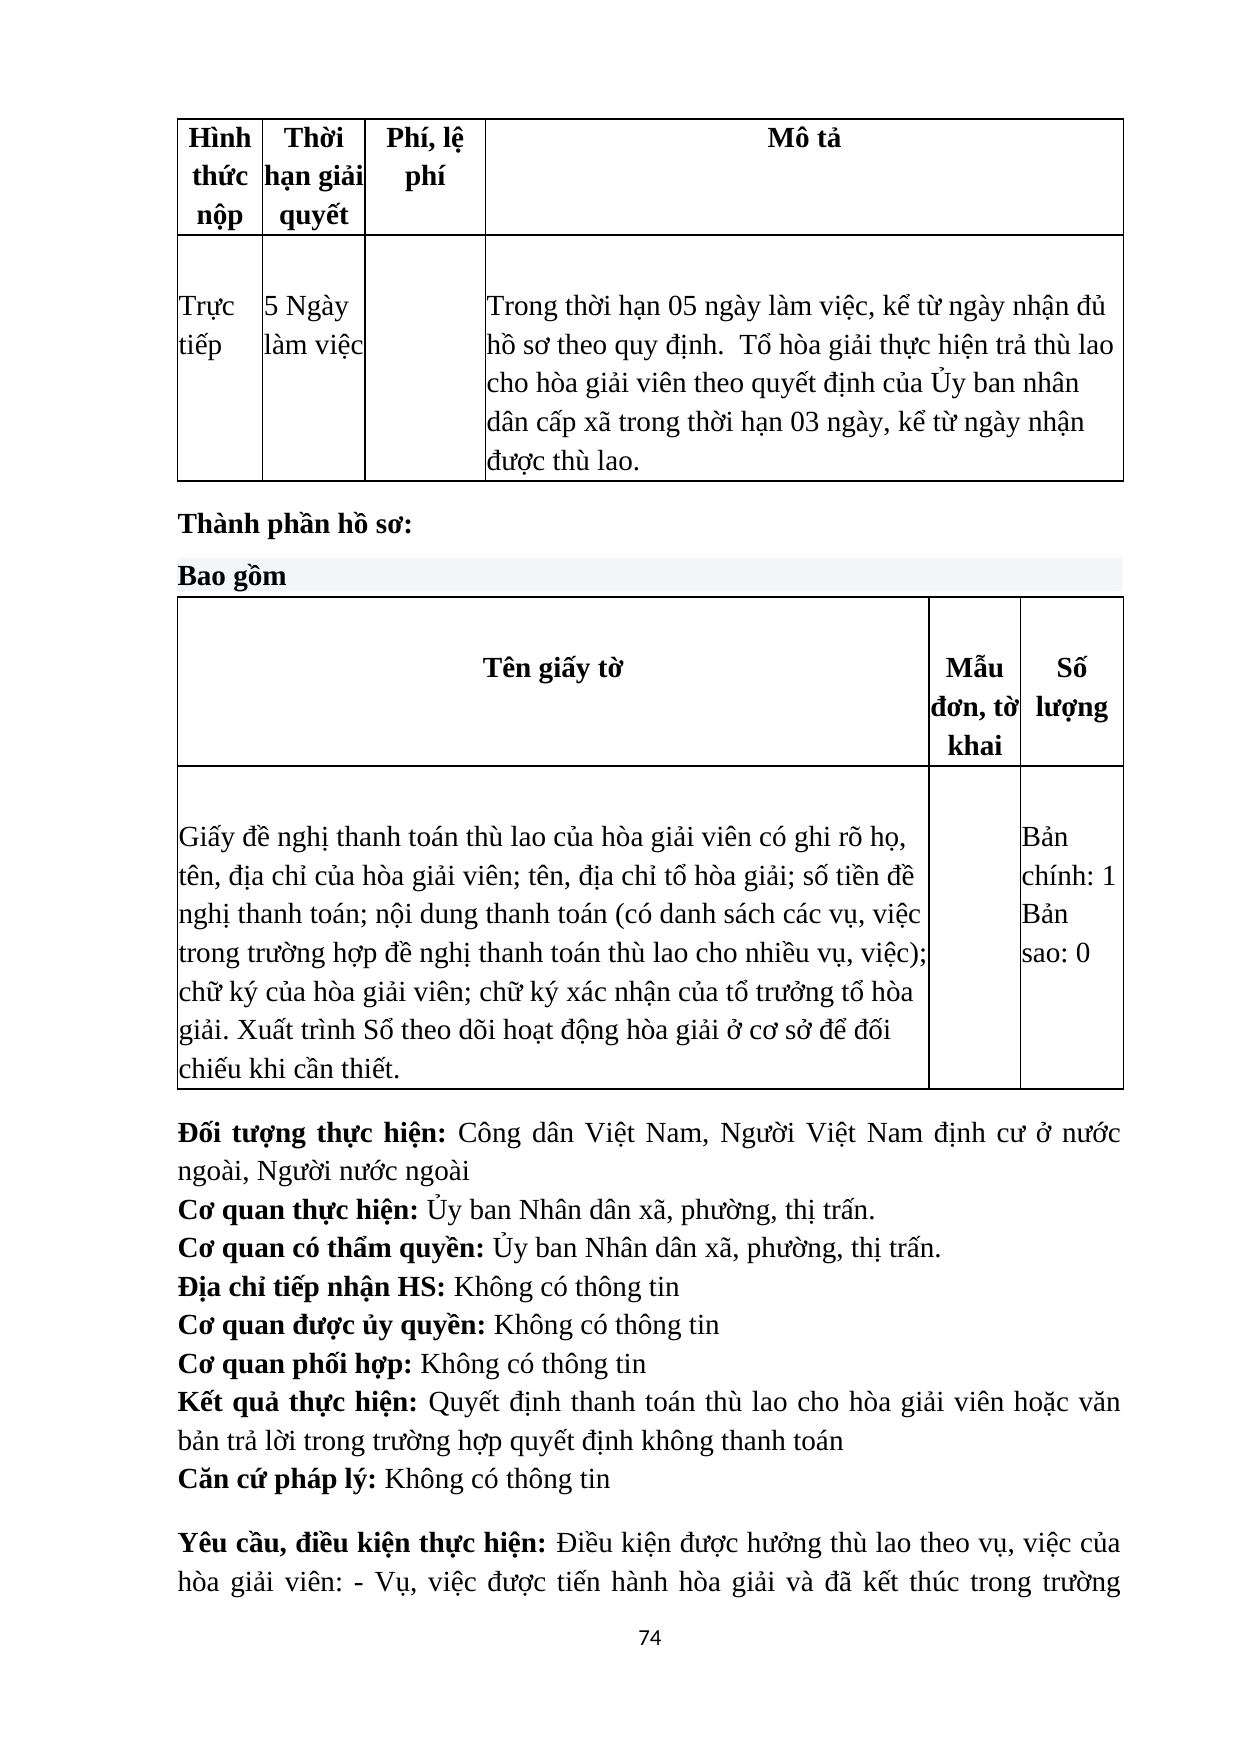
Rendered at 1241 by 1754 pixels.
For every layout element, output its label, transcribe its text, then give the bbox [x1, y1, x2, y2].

text Đối tượng thực hiện: Công dân Việt Nam, Người Việt Nam định cư ở nước ngoài, Người nước ngoài [177, 1115, 1122, 1187]
table_header Tên giấy tờ [178, 598, 928, 765]
text Bao gồm [177, 558, 1122, 591]
table_header Mô tả [486, 120, 1123, 234]
table_cell Trực tiếp [178, 236, 262, 480]
table_cell [930, 767, 1020, 1088]
table_header Hình thức nộp [178, 120, 262, 234]
table_header Số lượng [1021, 598, 1123, 765]
table_header Phí, lệ phí [366, 120, 485, 234]
table_cell [366, 236, 485, 480]
table_cell 5 Ngày làm việc [263, 236, 364, 480]
table_cell Trong thời hạn 05 ngày làm việc, kể từ ngày nhận đủ hồ sơ theo quy định. Tổ hòa giải thực hiện trả thù lao cho hòa giải viên theo quyết định của Ủy ban nhân dân cấp xã trong thời hạn 03 ngày, kể từ ngày nhận được thù lao. [486, 236, 1123, 480]
text Cơ quan phối hợp: Không có thông tin [177, 1346, 1122, 1379]
table_cell Giấy đề nghị thanh toán thù lao của hòa giải viên có ghi rõ họ, tên, địa chỉ của hòa giải viên; tên, địa chỉ tổ hòa giải; số tiền đề nghị thanh toán; nội dung thanh toán (có danh sách các vụ, việc trong trường hợp đề nghị thanh toán thù lao cho nhiều vụ, việc); chữ ký của hòa giải viên; chữ ký xác nhận của tổ trưởng tổ hòa giải. Xuất trình Sổ theo dõi hoạt động hòa giải ở cơ sở để đối chiếu khi cần thiết. [178, 767, 928, 1088]
table_header Mẫu đơn, tờ khai [930, 598, 1020, 765]
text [177, 1525, 1122, 1597]
text Địa chỉ tiếp nhận HS: Không có thông tin [177, 1269, 1122, 1302]
text Thành phần hồ sơ: [177, 507, 1122, 540]
text Căn cứ pháp lý: Không có thông tin [177, 1462, 1122, 1495]
text Cơ quan có thẩm quyền: Ủy ban Nhân dân xã, phường, thị trấn. [177, 1230, 1122, 1264]
text Cơ quan được ủy quyền: Không có thông tin [177, 1307, 1122, 1341]
table_cell Bản chính: 1 Bản sao: 0 [1021, 767, 1123, 1088]
text Cơ quan thực hiện: Ủy ban Nhân dân xã, phường, thị trấn. [177, 1192, 1122, 1225]
text Kết quả thực hiện: Quyết định thanh toán thù lao cho hòa giải viên hoặc văn bản trả lời trong trường hợp quyết định không thanh toán [177, 1384, 1122, 1457]
table_header Thời hạn giải quyết [263, 120, 364, 234]
